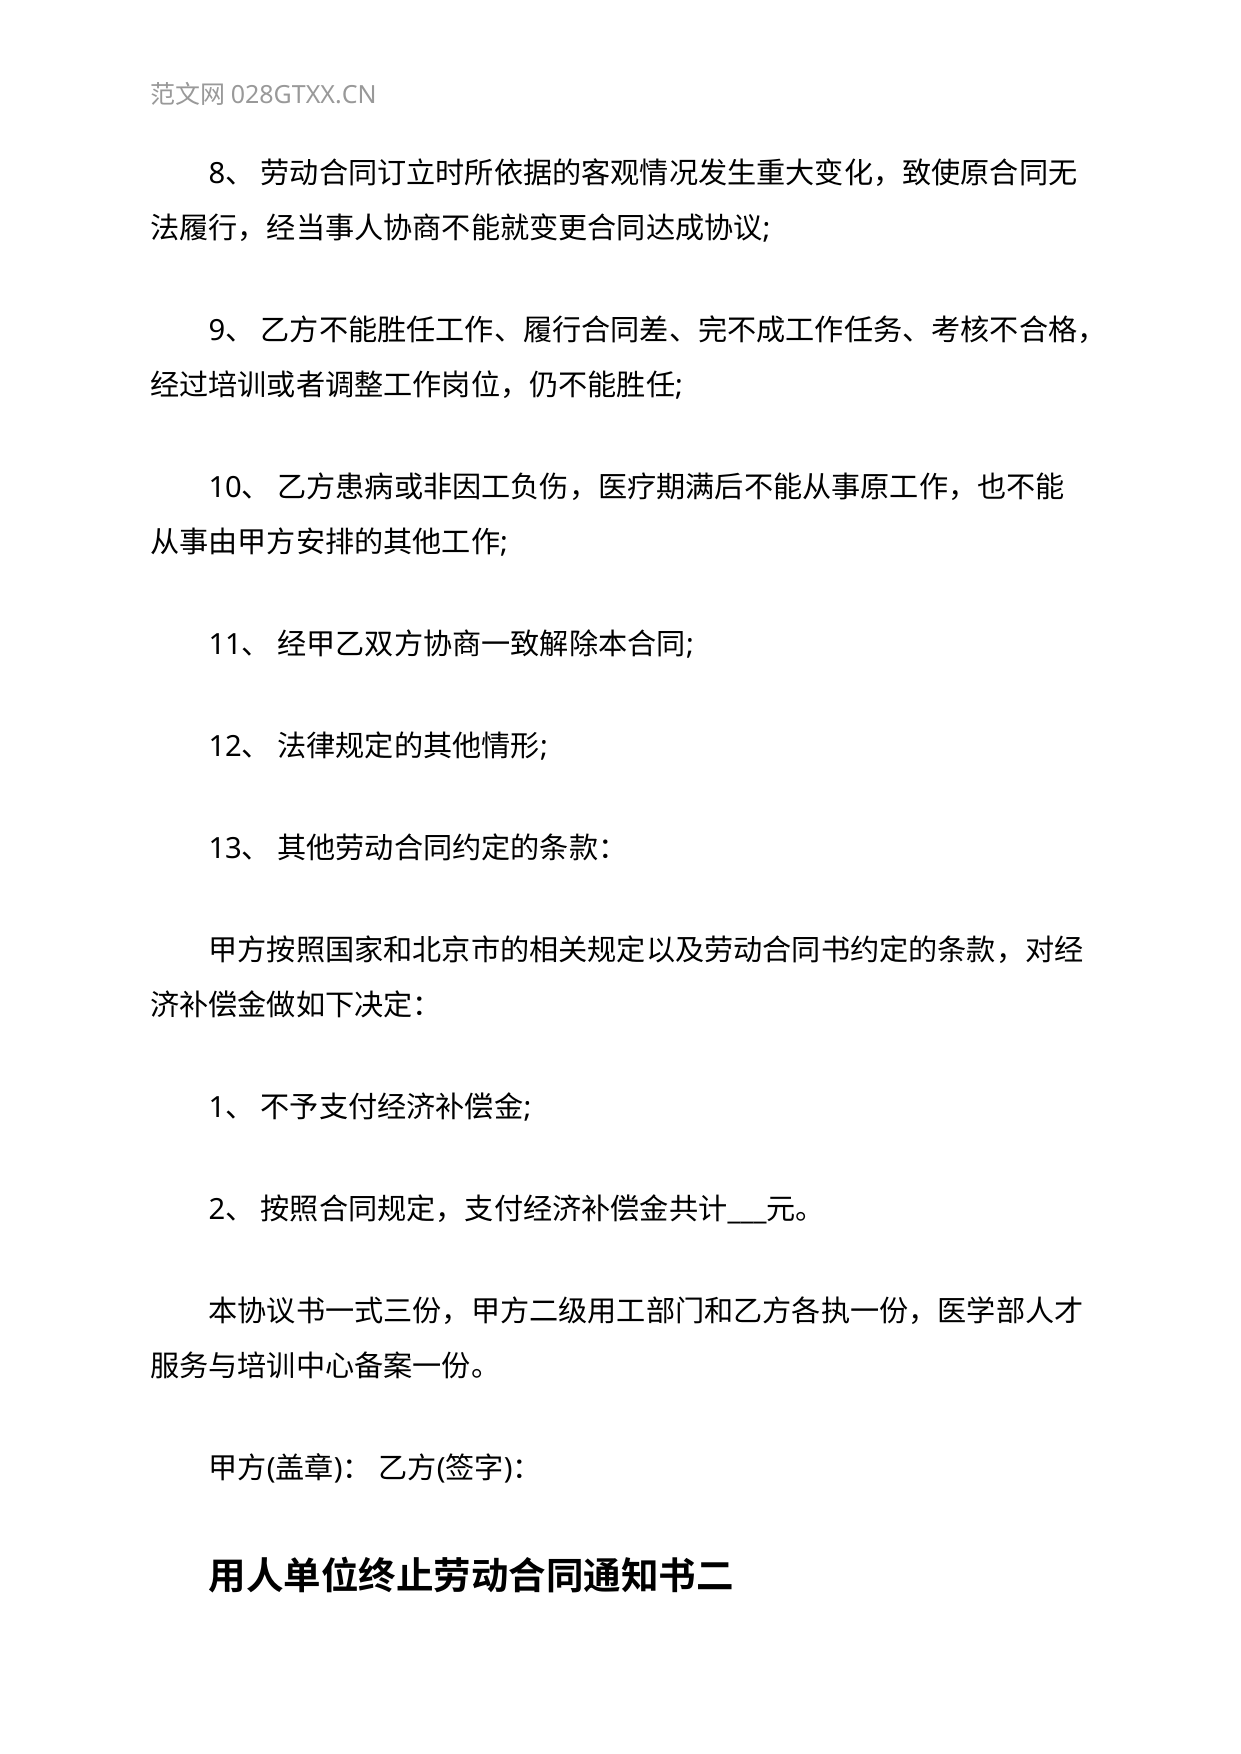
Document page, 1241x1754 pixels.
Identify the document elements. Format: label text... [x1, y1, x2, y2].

text 用人单位终止劳动合同通知书二 [150, 1546, 1090, 1600]
text 8、 劳动合同订立时所依据的客观情况发生重大变化，致使原合同无法履行，经当事人协商不能就变更合同达成协议; [150, 150, 1090, 247]
text 10、 乙方患病或非因工负伤，医疗期满后不能从事原工作，也不能从事由甲方安排的其他工作; [150, 464, 1090, 561]
text 13、 其他劳动合同约定的条款： [150, 825, 1090, 867]
text 1、 不予支付经济补偿金; [150, 1083, 1090, 1126]
text 本协议书一式三份，甲方二级用工部门和乙方各执一份，医学部人才服务与培训中心备案一份。 [150, 1287, 1090, 1385]
text 甲方(盖章)： 乙方(签字)： [150, 1444, 1090, 1487]
text 12、 法律规定的其他情形; [150, 723, 1090, 765]
text 11、 经甲乙双方协商一致解除本合同; [150, 621, 1090, 663]
text 甲方按照国家和北京市的相关规定以及劳动合同书约定的条款，对经济补偿金做如下决定： [150, 927, 1090, 1024]
text 2、 按照合同规定，支付经济补偿金共计___元。 [150, 1186, 1090, 1228]
text 9、 乙方不能胜任工作、履行合同差、完不成工作任务、考核不合格，经过培训或者调整工作岗位，仍不能胜任; [150, 307, 1090, 404]
